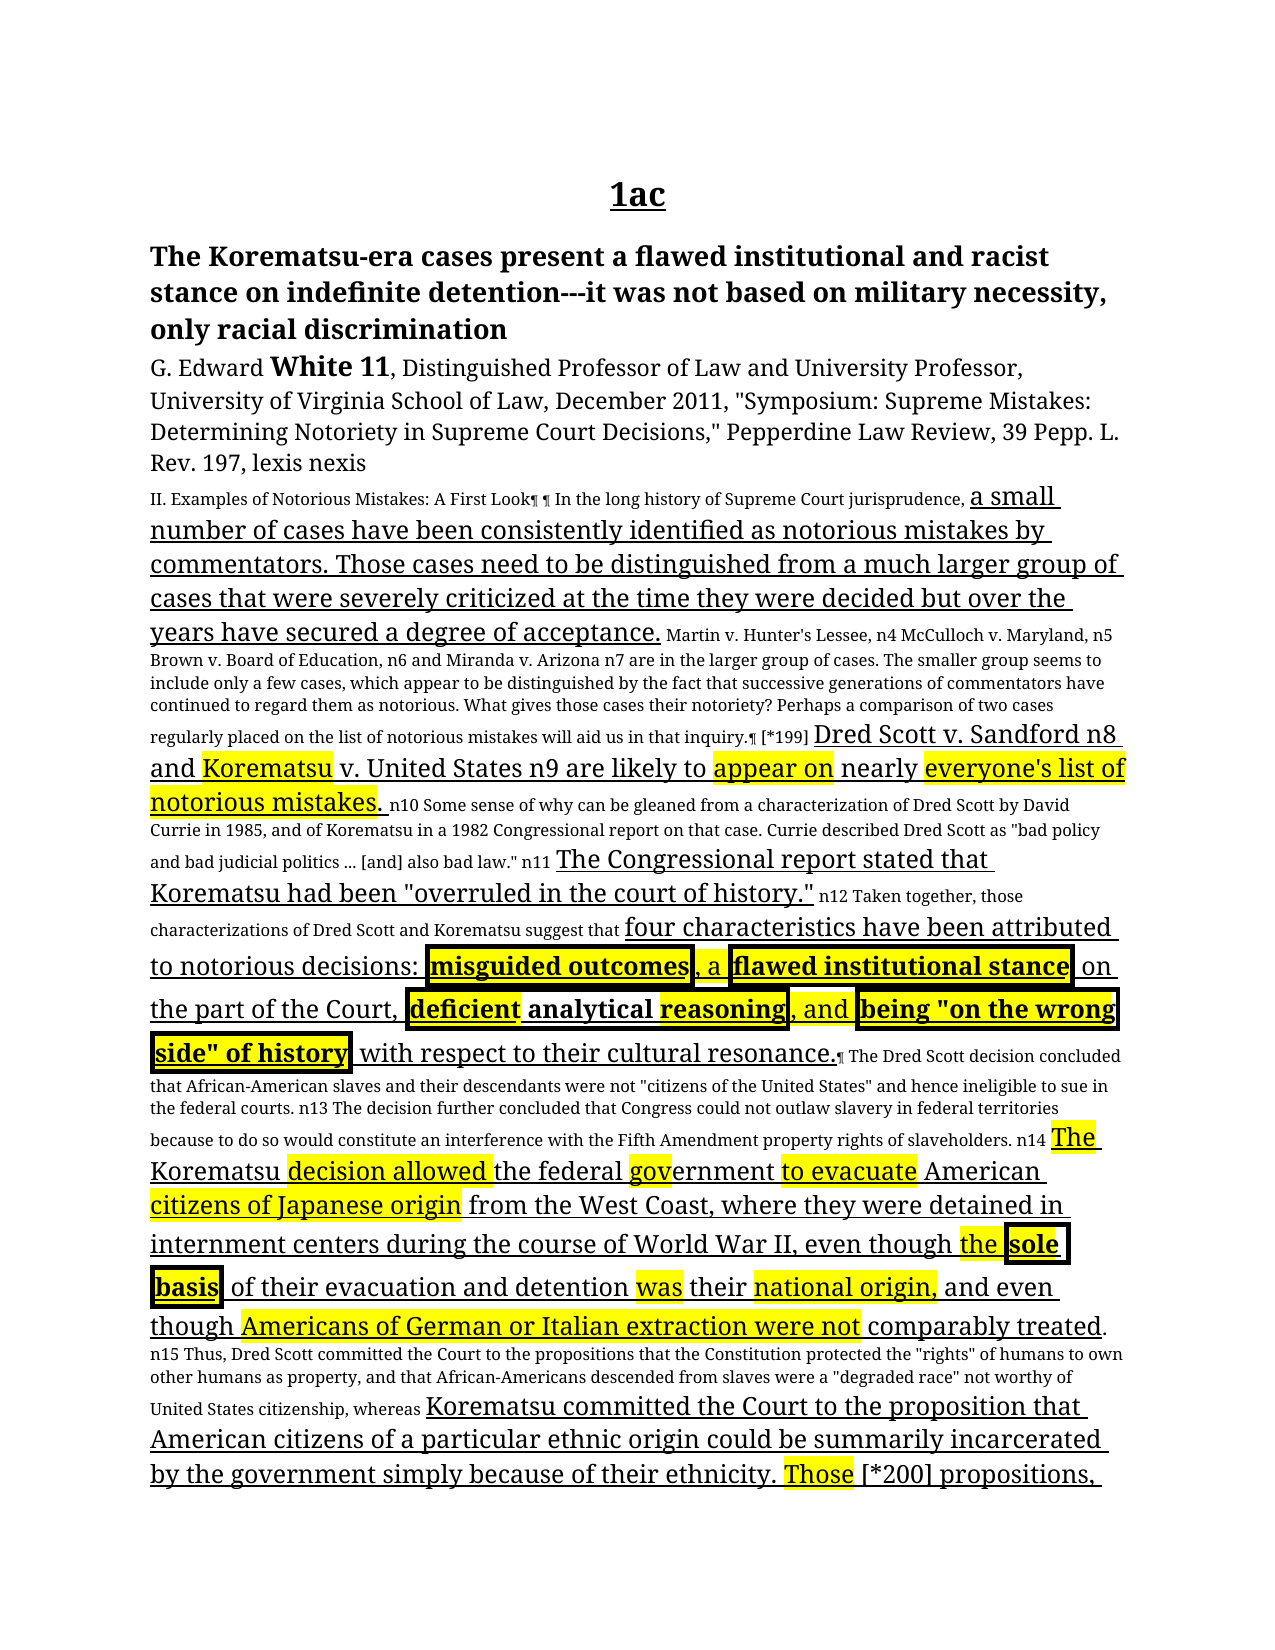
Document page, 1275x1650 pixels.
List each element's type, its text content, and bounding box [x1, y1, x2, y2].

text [150, 782, 1125, 1490]
text G. Edward White 11, Distinguished Professor of Law and University Professor, University of Virginia School of Law, December 2011, "Symposium: Supreme Mistakes: Determining Notoriety in Supreme Court Decisions," Pepperdine Law Review, 39 Pepp. L. Rev. 197, lexis nexis [150, 348, 1125, 478]
subtitle The Korematsu-era cases present a flawed institutional and racist stance on indefinite detention---it was not based on military necessity, only racial discrimination [150, 237, 1125, 348]
subtitle 1ac [150, 171, 1125, 216]
